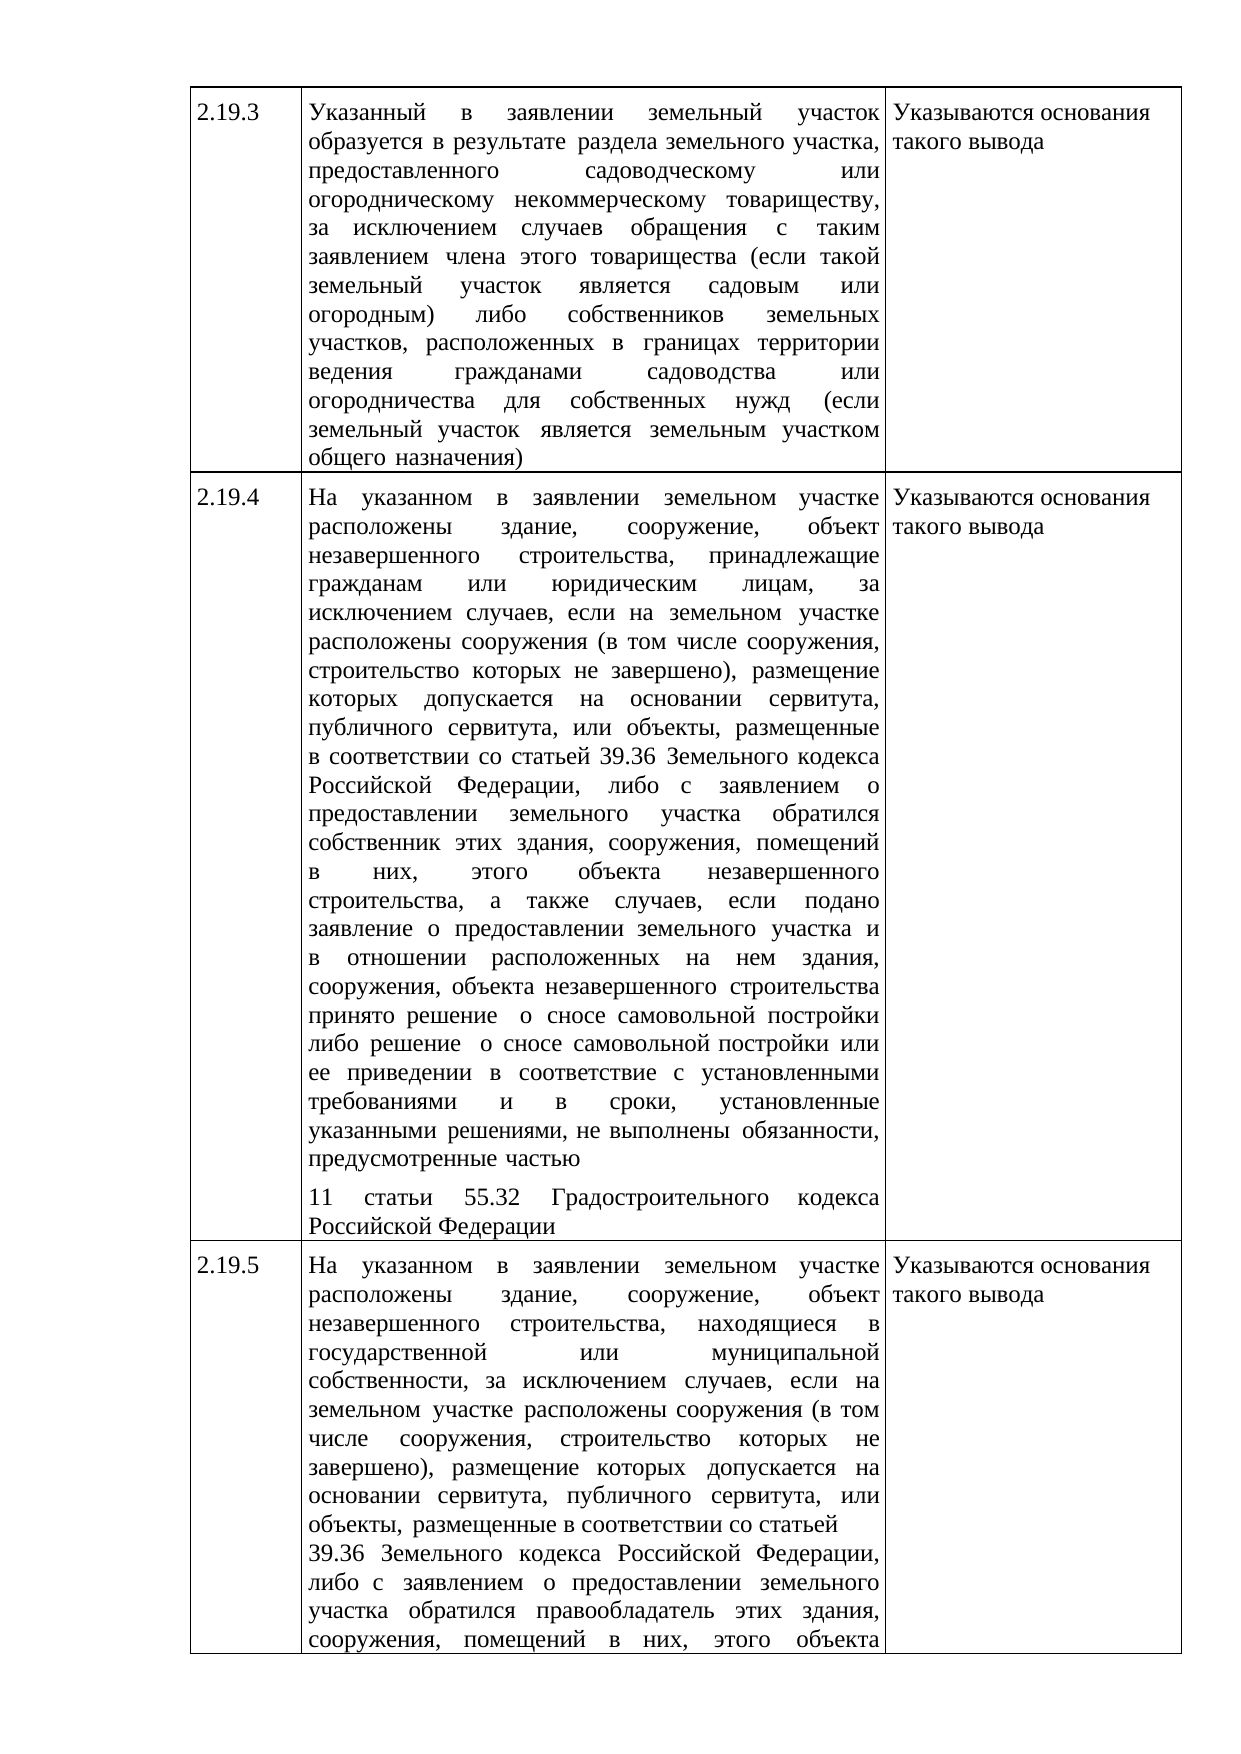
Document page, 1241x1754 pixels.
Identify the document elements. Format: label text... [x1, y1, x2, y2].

table_cell Указанный в заявлении земельный участок образуется в результате раздела земельного участка, предоставленного садоводческому или огородническому некоммерческому товариществу, за исключением случаев обращения с таким заявлением члена этого товарищества (если такой земельный участок является садовым или огородным) либо собственников земельных участков, расположенных в границах территории ведения гражданами садоводства или огородничества для собственных нужд (если земельный участок является земельным участком общего назначения) [302, 88, 885, 471]
table_cell На указанном в заявлении земельном участке расположены здание, сооружение, объект незавершенного строительства, принадлежащие гражданам или юридическим лицам, за исключением случаев, если на земельном участке расположены сооружения (в том числе сооружения, строительство которых не завершено), размещение которых допускается на основании сервитута, публичного сервитута, или объекты, размещенные в соответствии со статьей 39.36 Земельного кодекса Российской Федерации, либо с заявлением о предоставлении земельного участка обратился собственник этих здания, сооружения, помещений в них, этого объекта незавершенного строительства, а также случаев, если подано заявление о предоставлении земельного участка и в отношении расположенных на нем здания, сооружения, объекта незавершенного строительства принято решение о сносе самовольной постройки либо решение о сносе самовольной постройки или ее приведении в соответствие с установленными требованиями и в сроки, установленные указанными решениями, не выполнены обязанности, предусмотренные частью 11 статьи 55.32 Градостроительного кодекса Российской Федерации [302, 473, 885, 1239]
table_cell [886, 88, 1181, 471]
table_cell 2.19.3 [191, 88, 301, 471]
table_cell 2.19.4 [191, 473, 301, 1239]
table_cell 2.19.5 [191, 1241, 301, 1653]
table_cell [886, 1241, 1181, 1653]
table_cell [302, 1241, 885, 1653]
table_cell Указываются основания такого вывода [886, 473, 1181, 1239]
